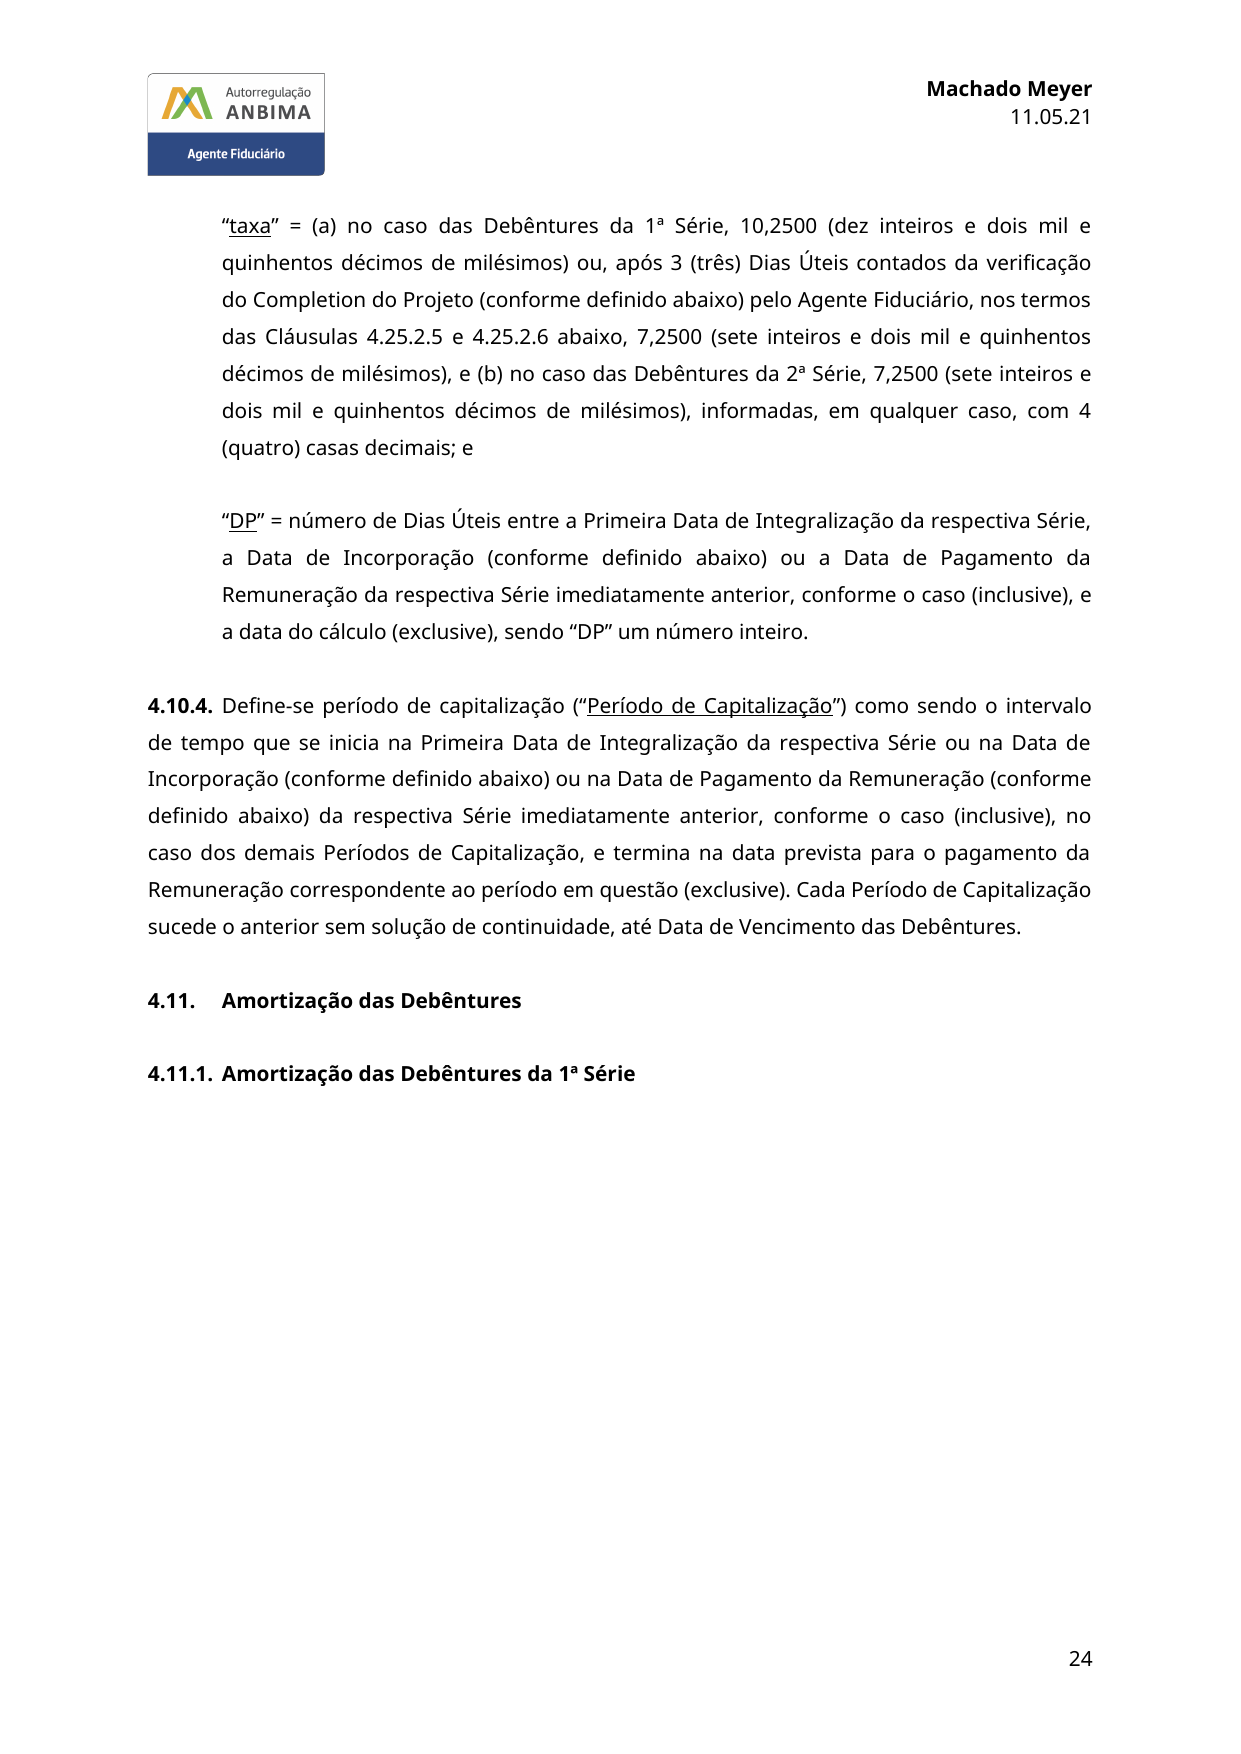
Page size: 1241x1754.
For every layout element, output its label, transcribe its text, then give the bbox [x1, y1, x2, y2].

picture [147, 73, 325, 176]
text “taxa” = (a) no caso das Debêntures da 1ª Série, 10,2500 (dez inteiros e dois mil e quinhentos décimos de milésimos) ou, após 3 (três) Dias Úteis contados da verificação do Completion do Projeto (conforme definido abaixo) pelo Agente Fiduciário, nos termos das Cláusulas 4.25.2.5 e 4.25.2.6 abaixo, 7,2500 (sete inteiros e dois mil e quinhentos décimos de milésimos), e (b) no caso das Debêntures da 2ª Série, 7,2500 (sete inteiros e dois mil e quinhentos décimos de milésimos), informadas, em qualquer caso, com 4 (quatro) casas decimais; e [222, 211, 1092, 461]
text Amortização das Debêntures da 1ª Série [148, 1059, 1092, 1088]
text Define-se período de capitalização (“Período de Capitalização”) como sendo o intervalo de tempo que se inicia na Primeira Data de Integralização da respectiva Série ou na Data de Incorporação (conforme definido abaixo) ou na Data de Pagamento da Remuneração (conforme definido abaixo) da respectiva Série imediatamente anterior, conforme o caso (inclusive), no caso dos demais Períodos de Capitalização, e termina na data prevista para o pagamento da Remuneração correspondente ao período em questão (exclusive). Cada Período de Capitalização sucede o anterior sem solução de continuidade, até Data de Vencimento das Debêntures. [148, 691, 1092, 940]
text “DP” = número de Dias Úteis entre a Primeira Data de Integralização da respectiva Série, a Data de Incorporação (conforme definido abaixo) ou a Data de Pagamento da Remuneração da respectiva Série imediatamente anterior, conforme o caso (inclusive), e a data do cálculo (exclusive), sendo “DP” um número inteiro. [222, 506, 1092, 645]
text Amortização das Debêntures [148, 986, 1092, 1014]
